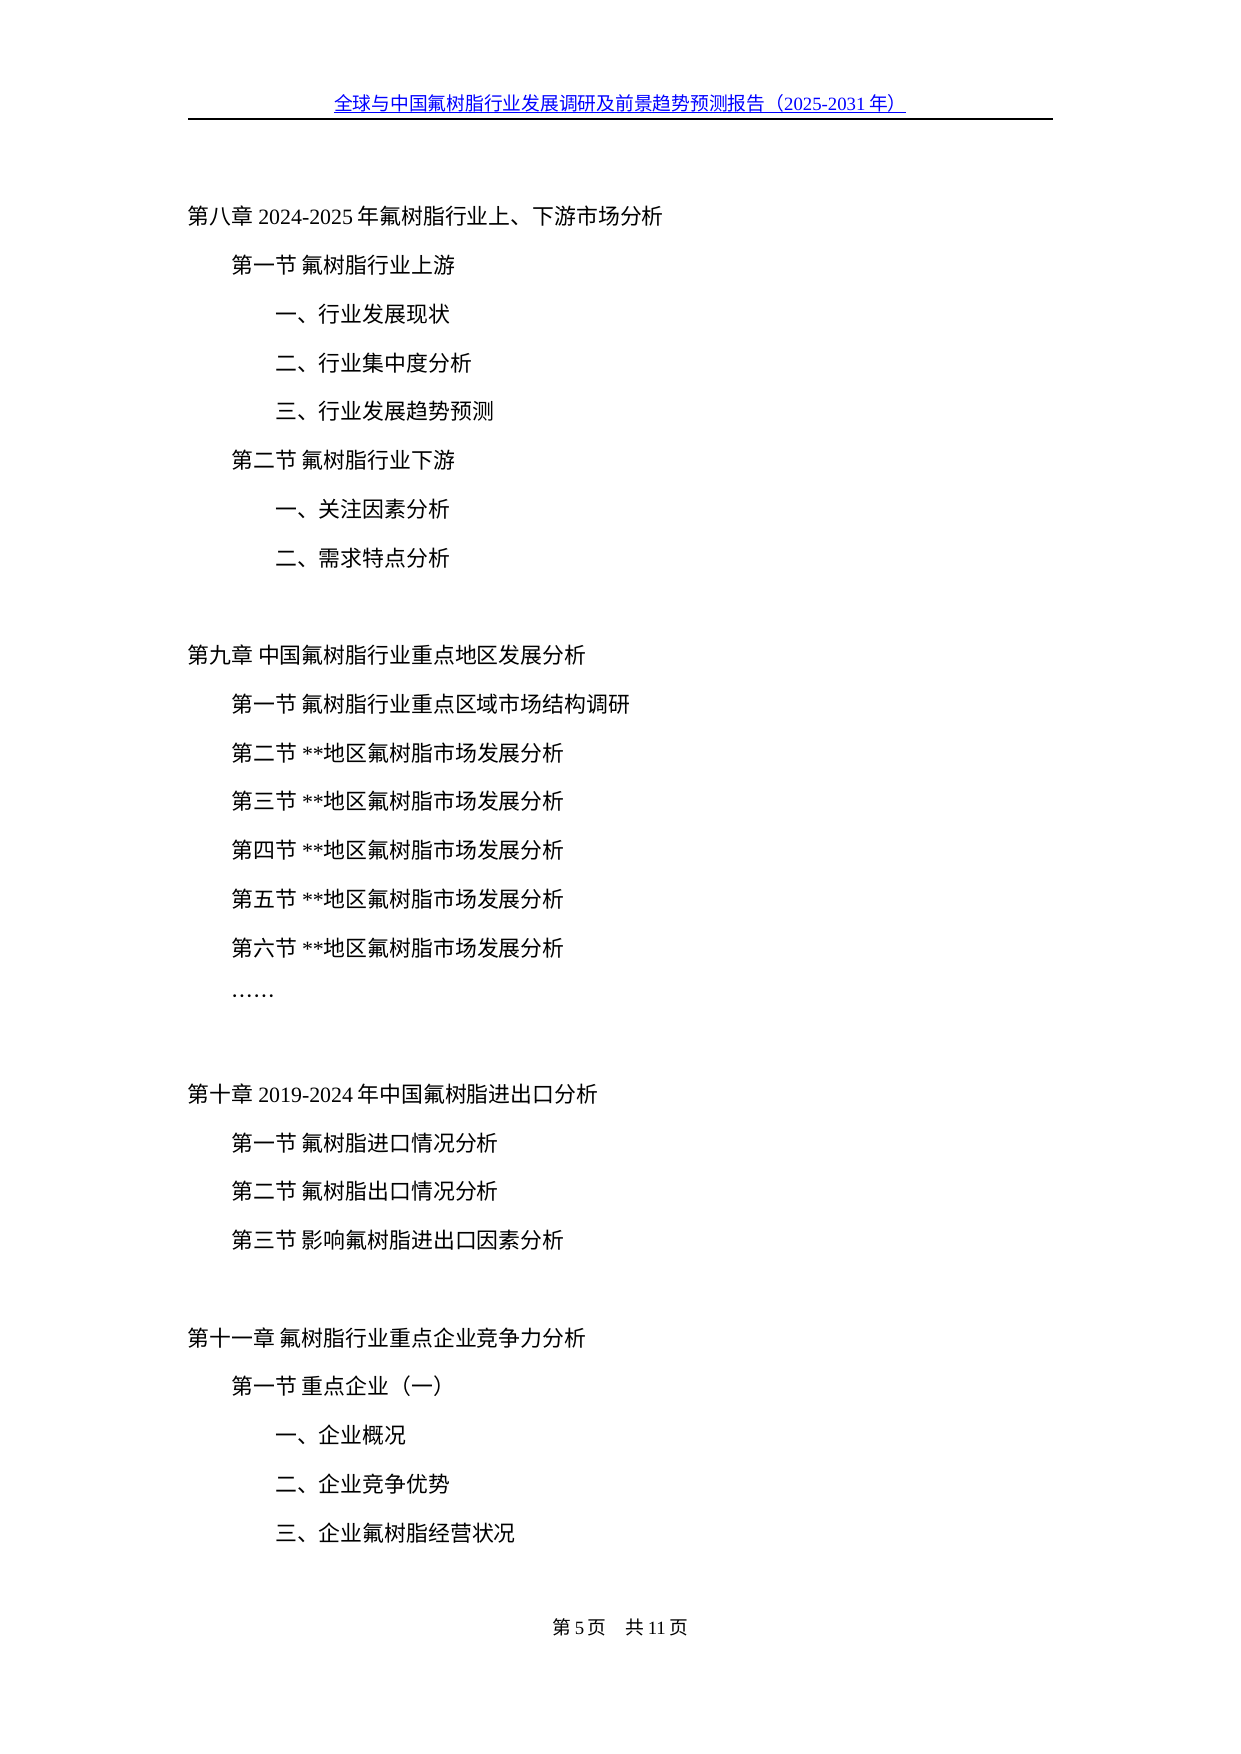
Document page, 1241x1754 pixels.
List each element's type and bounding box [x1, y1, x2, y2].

text [187, 150, 1053, 1548]
